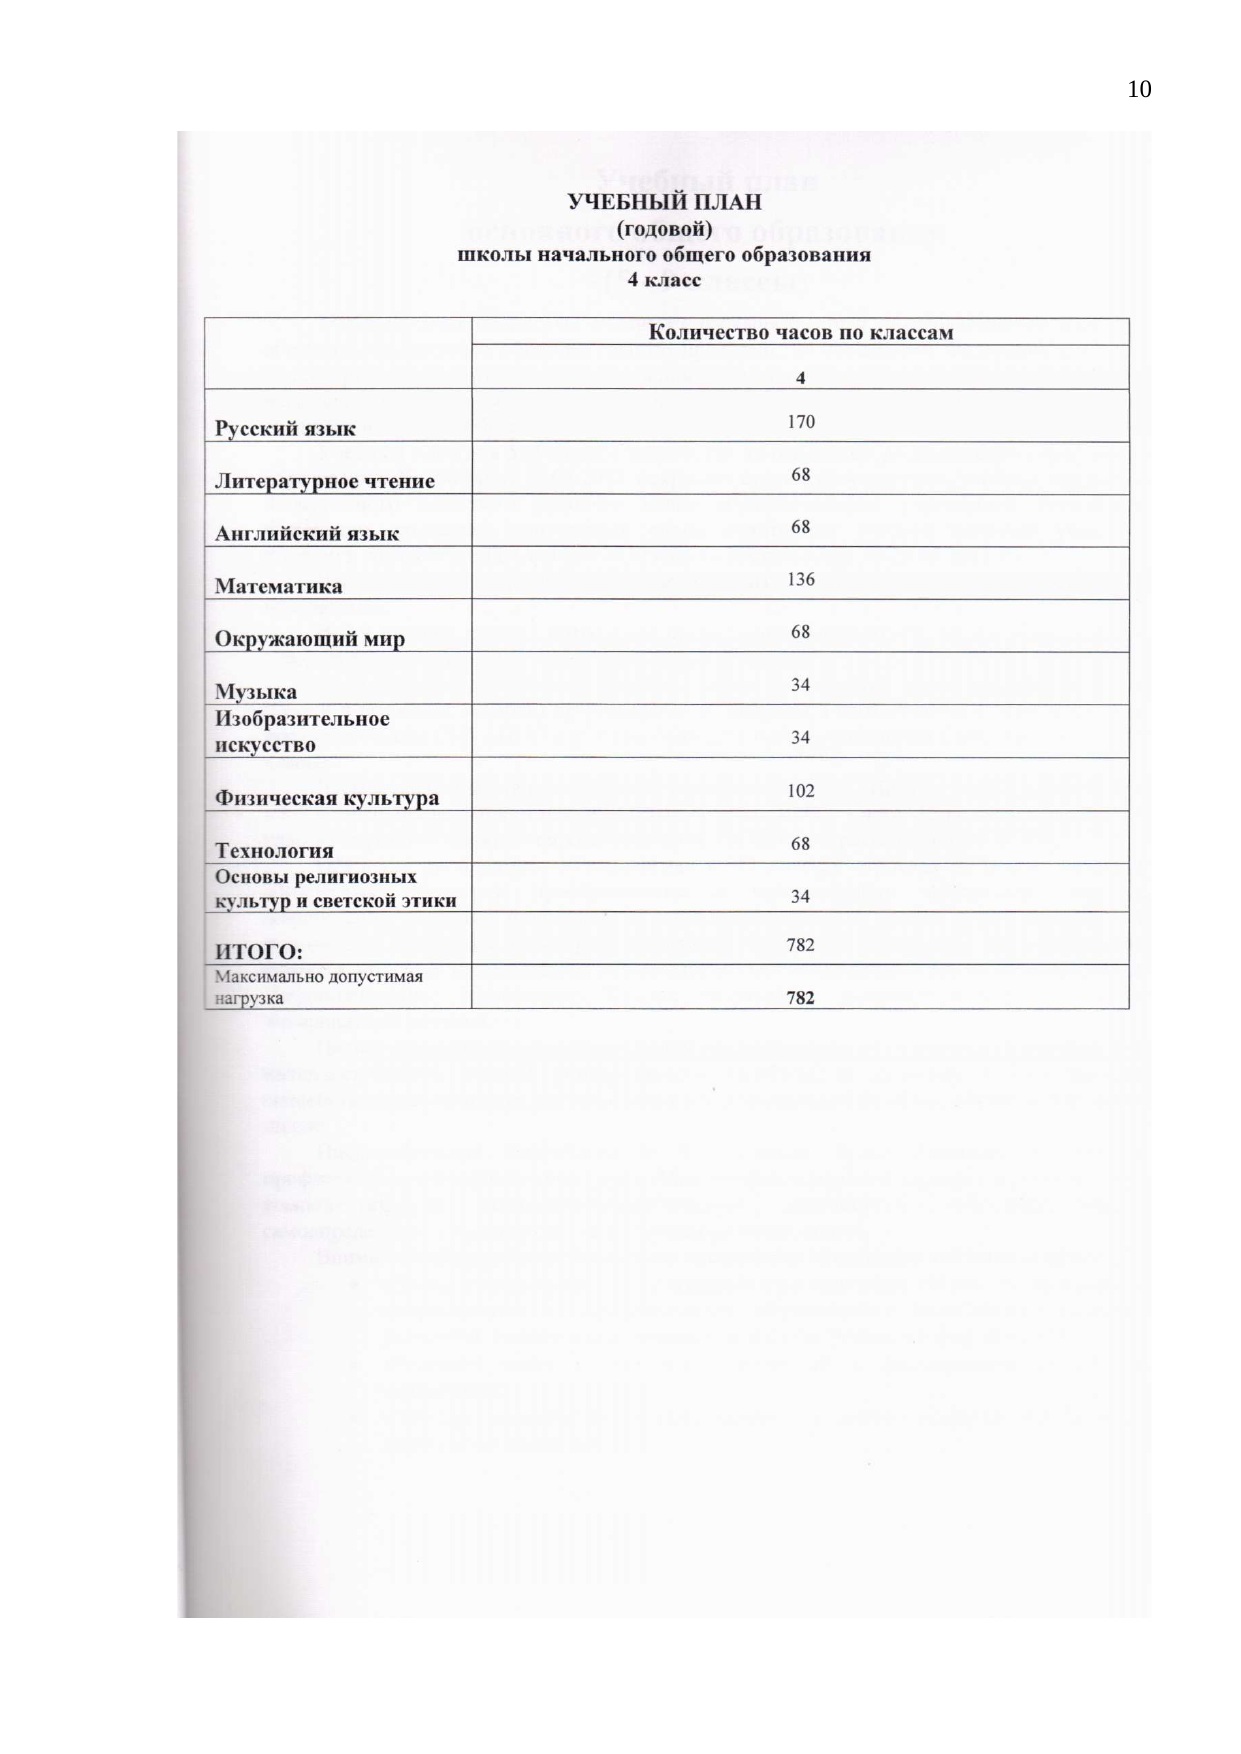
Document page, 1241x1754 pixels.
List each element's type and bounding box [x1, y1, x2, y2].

picture [177, 131, 1152, 1618]
